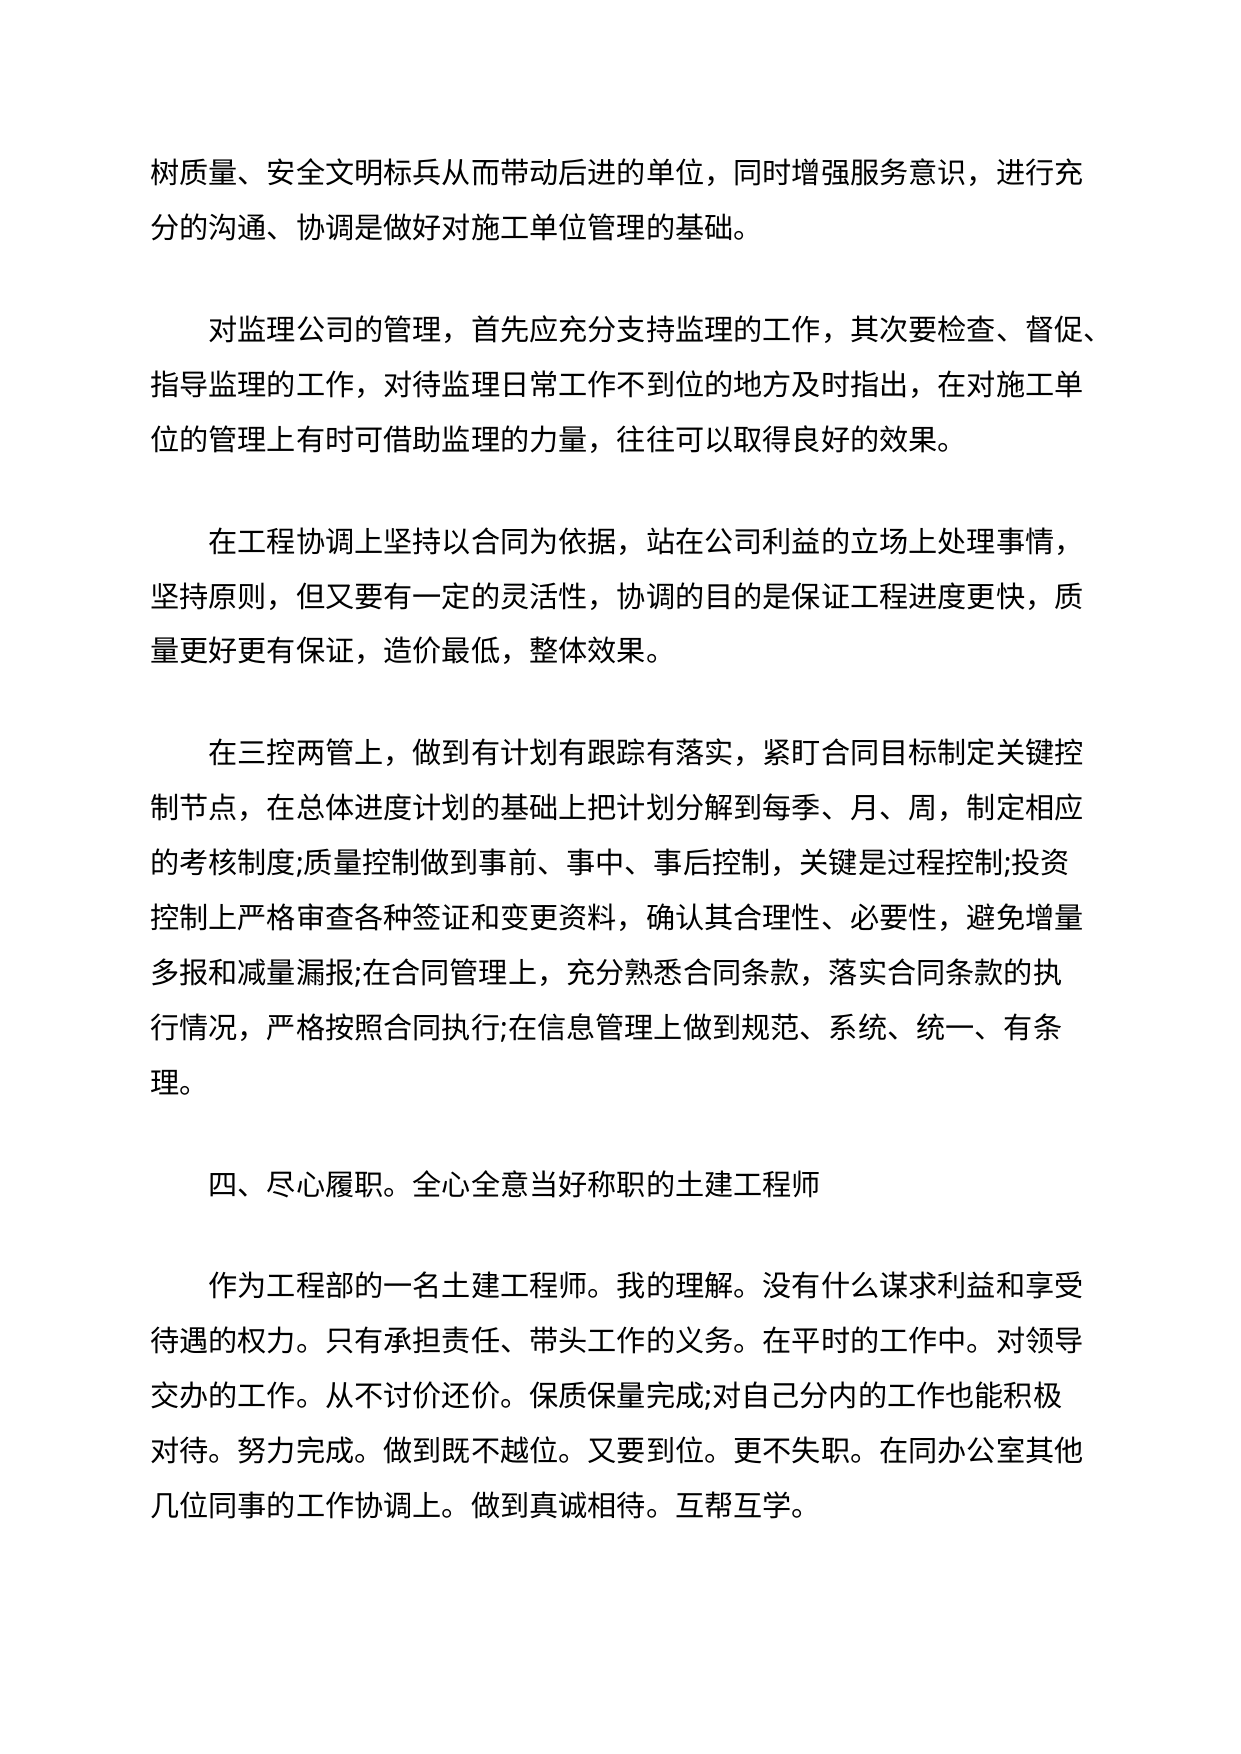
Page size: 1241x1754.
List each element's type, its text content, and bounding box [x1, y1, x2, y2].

text 在工程协调上坚持以合同为依据，站在公司利益的立场上处理事情，坚持原则，但又要有一定的灵活性，协调的目的是保证工程进度更快，质量更好更有保证，造价最低，整体效果。 [150, 518, 1090, 670]
text 在三控两管上，做到有计划有跟踪有落实，紧盯合同目标制定关键控制节点，在总体进度计划的基础上把计划分解到每季、月、周，制定相应的考核制度;质量控制做到事前、事中、事后控制，关键是过程控制;投资控制上严格审查各种签证和变更资料，确认其合理性、必要性，避免增量多报和减量漏报;在合同管理上，充分熟悉合同条款，落实合同条款的执行情况，严格按照合同执行;在信息管理上做到规范、系统、统一、有条理。 [150, 730, 1090, 1102]
text 四、尽心履职。全心全意当好称职的土建工程师 [150, 1161, 1090, 1203]
text 作为工程部的一名土建工程师。我的理解。没有什么谋求利益和享受待遇的权力。只有承担责任、带头工作的义务。在平时的工作中。对领导交办的工作。从不讨价还价。保质保量完成;对自己分内的工作也能积极对待。努力完成。做到既不越位。又要到位。更不失职。在同办公室其他几位同事的工作协调上。做到真诚相待。互帮互学。 [150, 1263, 1090, 1525]
text 对监理公司的管理，首先应充分支持监理的工作，其次要检查、督促、指导监理的工作，对待监理日常工作不到位的地方及时指出，在对施工单位的管理上有时可借助监理的力量，往往可以取得良好的效果。 [150, 307, 1090, 459]
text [150, 150, 1090, 247]
